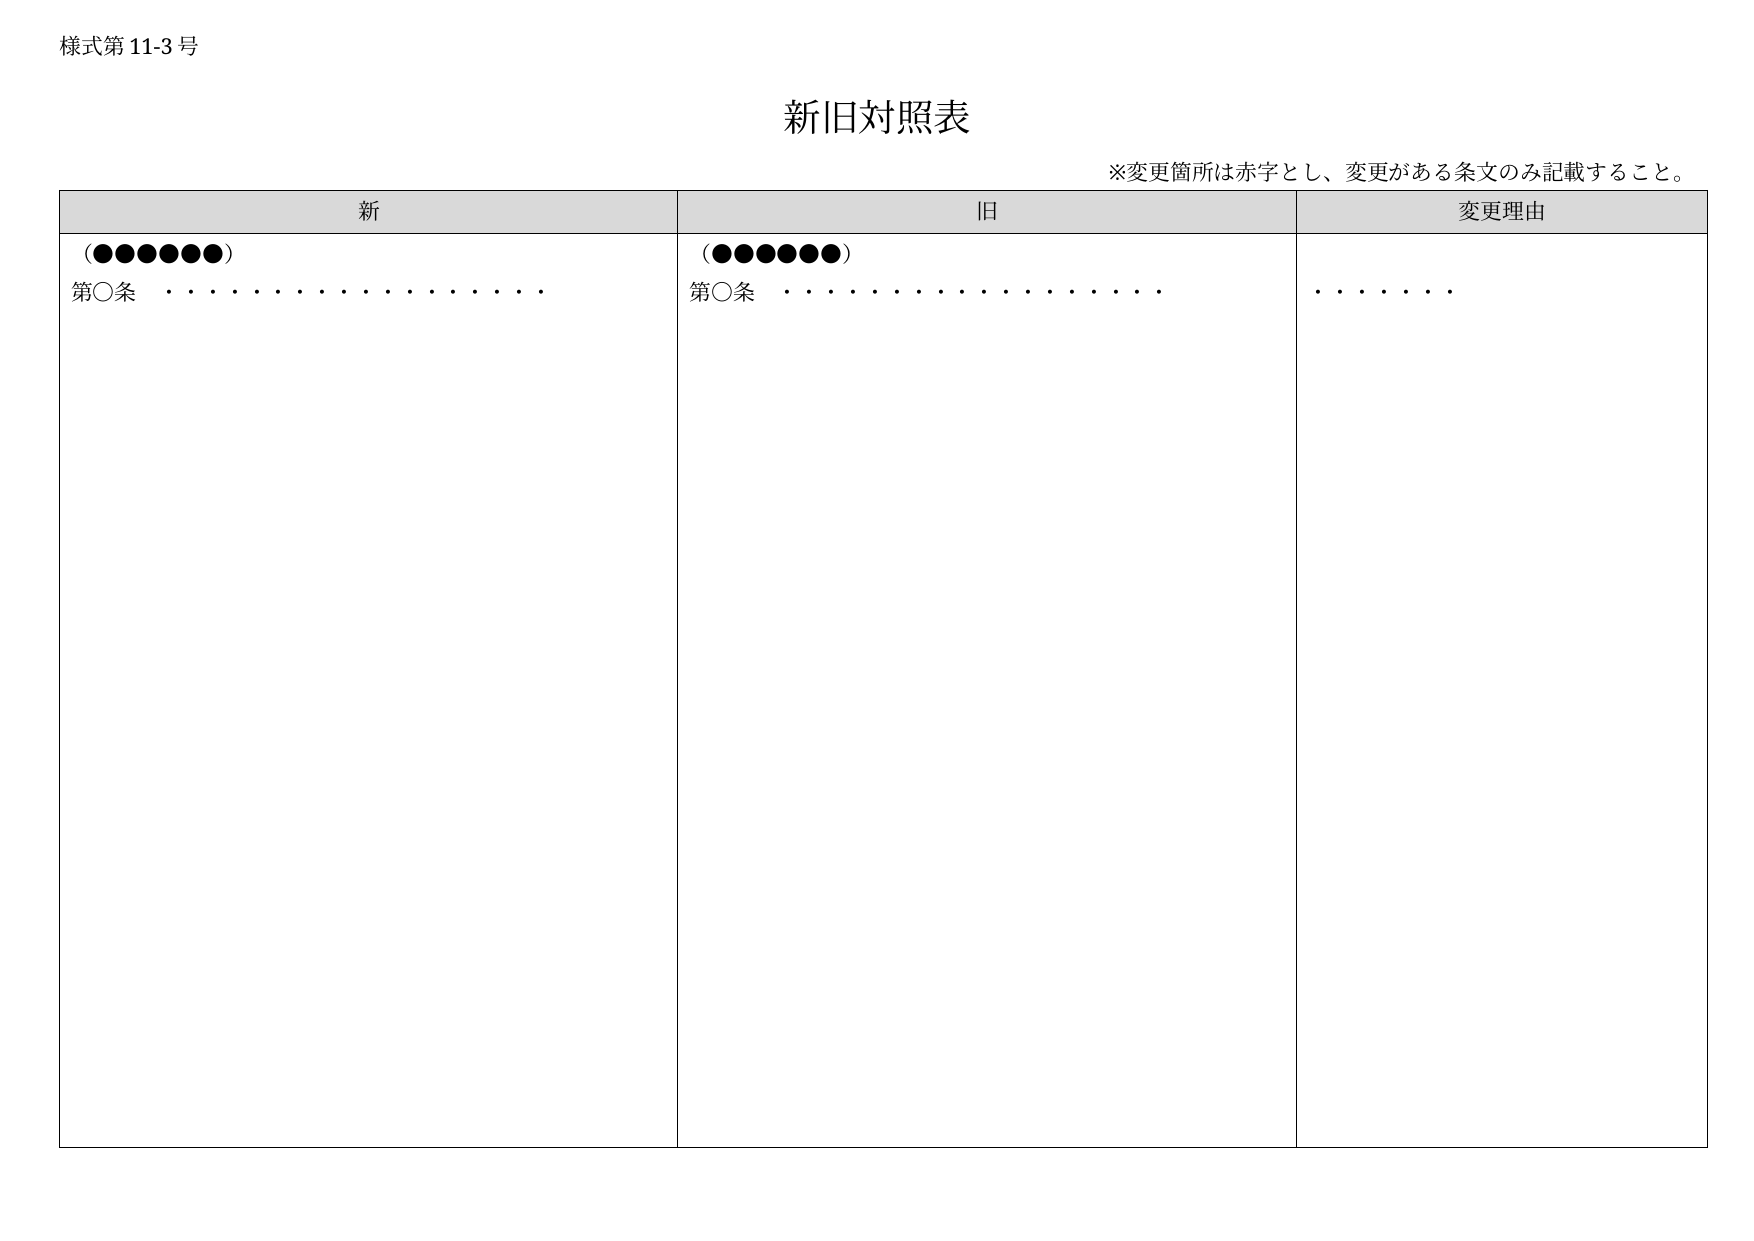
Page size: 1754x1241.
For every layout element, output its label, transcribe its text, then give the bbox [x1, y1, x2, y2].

table_cell （●●●●●●） 第〇条 ・・・・・・・・・・・・・・・・・・ [60, 234, 677, 1147]
table_header 新 [60, 191, 677, 233]
table_cell ・・・・・・・ [1297, 234, 1707, 1147]
table_header 変更理由 [1297, 191, 1707, 233]
text 新旧対照表 [59, 77, 1695, 152]
text ※変更箇所は赤字とし、変更がある条文のみ記載すること。 [59, 152, 1695, 190]
table_cell （●●●●●●） 第〇条 ・・・・・・・・・・・・・・・・・・ [678, 234, 1296, 1147]
table_header 旧 [678, 191, 1296, 233]
